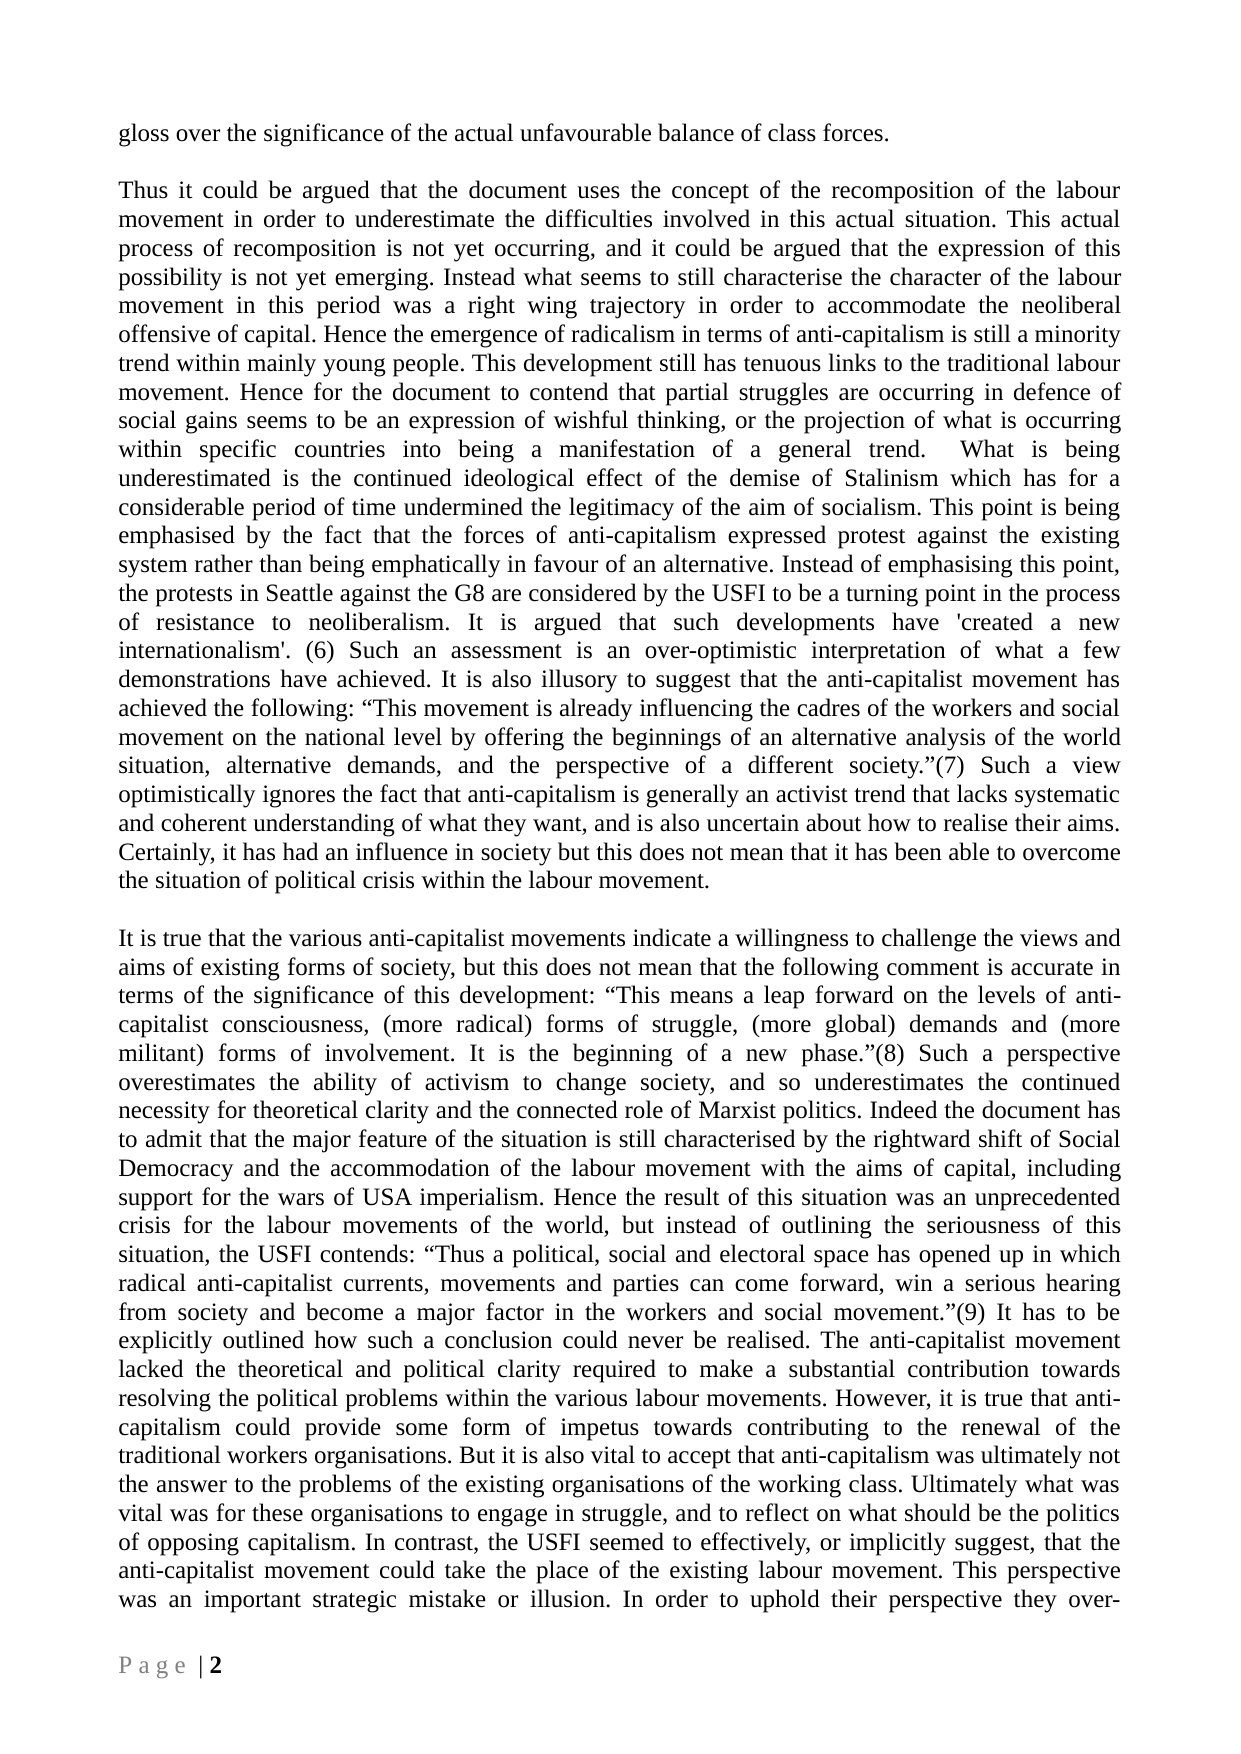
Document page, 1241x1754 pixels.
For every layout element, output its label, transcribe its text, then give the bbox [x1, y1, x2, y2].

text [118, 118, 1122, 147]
text Thus it could be argued that the document uses the concept of the recomposition of the labour movement in order to underestimate the difficulties involved in this actual situation. This actual process of recomposition is not yet occurring, and it could be argued that the expression of this possibility is not yet emerging. Instead what seems to still characterise the character of the labour movement in this period was a right wing trajectory in order to accommodate the neoliberal offensive of capital. Hence the emergence of radicalism in terms of anti-capitalism is still a minority trend within mainly young people. This development still has tenuous links to the traditional labour movement. Hence for the document to contend that partial struggles are occurring in defence of social gains seems to be an expression of wishful thinking, or the projection of what is occurring within specific countries into being a manifestation of a general trend. What is being underestimated is the continued ideological effect of the demise of Stalinism which has for a considerable period of time undermined the legitimacy of the aim of socialism. This point is being emphasised by the fact that the forces of anti-capitalism expressed protest against the existing system rather than being emphatically in favour of an alternative. Instead of emphasising this point, the protests in Seattle against the G8 are considered by the USFI to be a turning point in the process of resistance to neoliberalism. It is argued that such developments have 'created a new internationalism'. (6) Such an assessment is an over-optimistic interpretation of what a few demonstrations have achieved. It is also illusory to suggest that the anti-capitalist movement has achieved the following: “This movement is already influencing the cadres of the workers and social movement on the national level by offering the beginnings of an alternative analysis of the world situation, alternative demands, and the perspective of a different society.”(7) Such a view optimistically ignores the fact that anti-capitalism is generally an activist trend that lacks systematic and coherent understanding of what they want, and is also uncertain about how to realise their aims. Certainly, it has had an influence in society but this does not mean that it has been able to overcome the situation of political crisis within the labour movement. [118, 176, 1122, 894]
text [118, 923, 1122, 1613]
